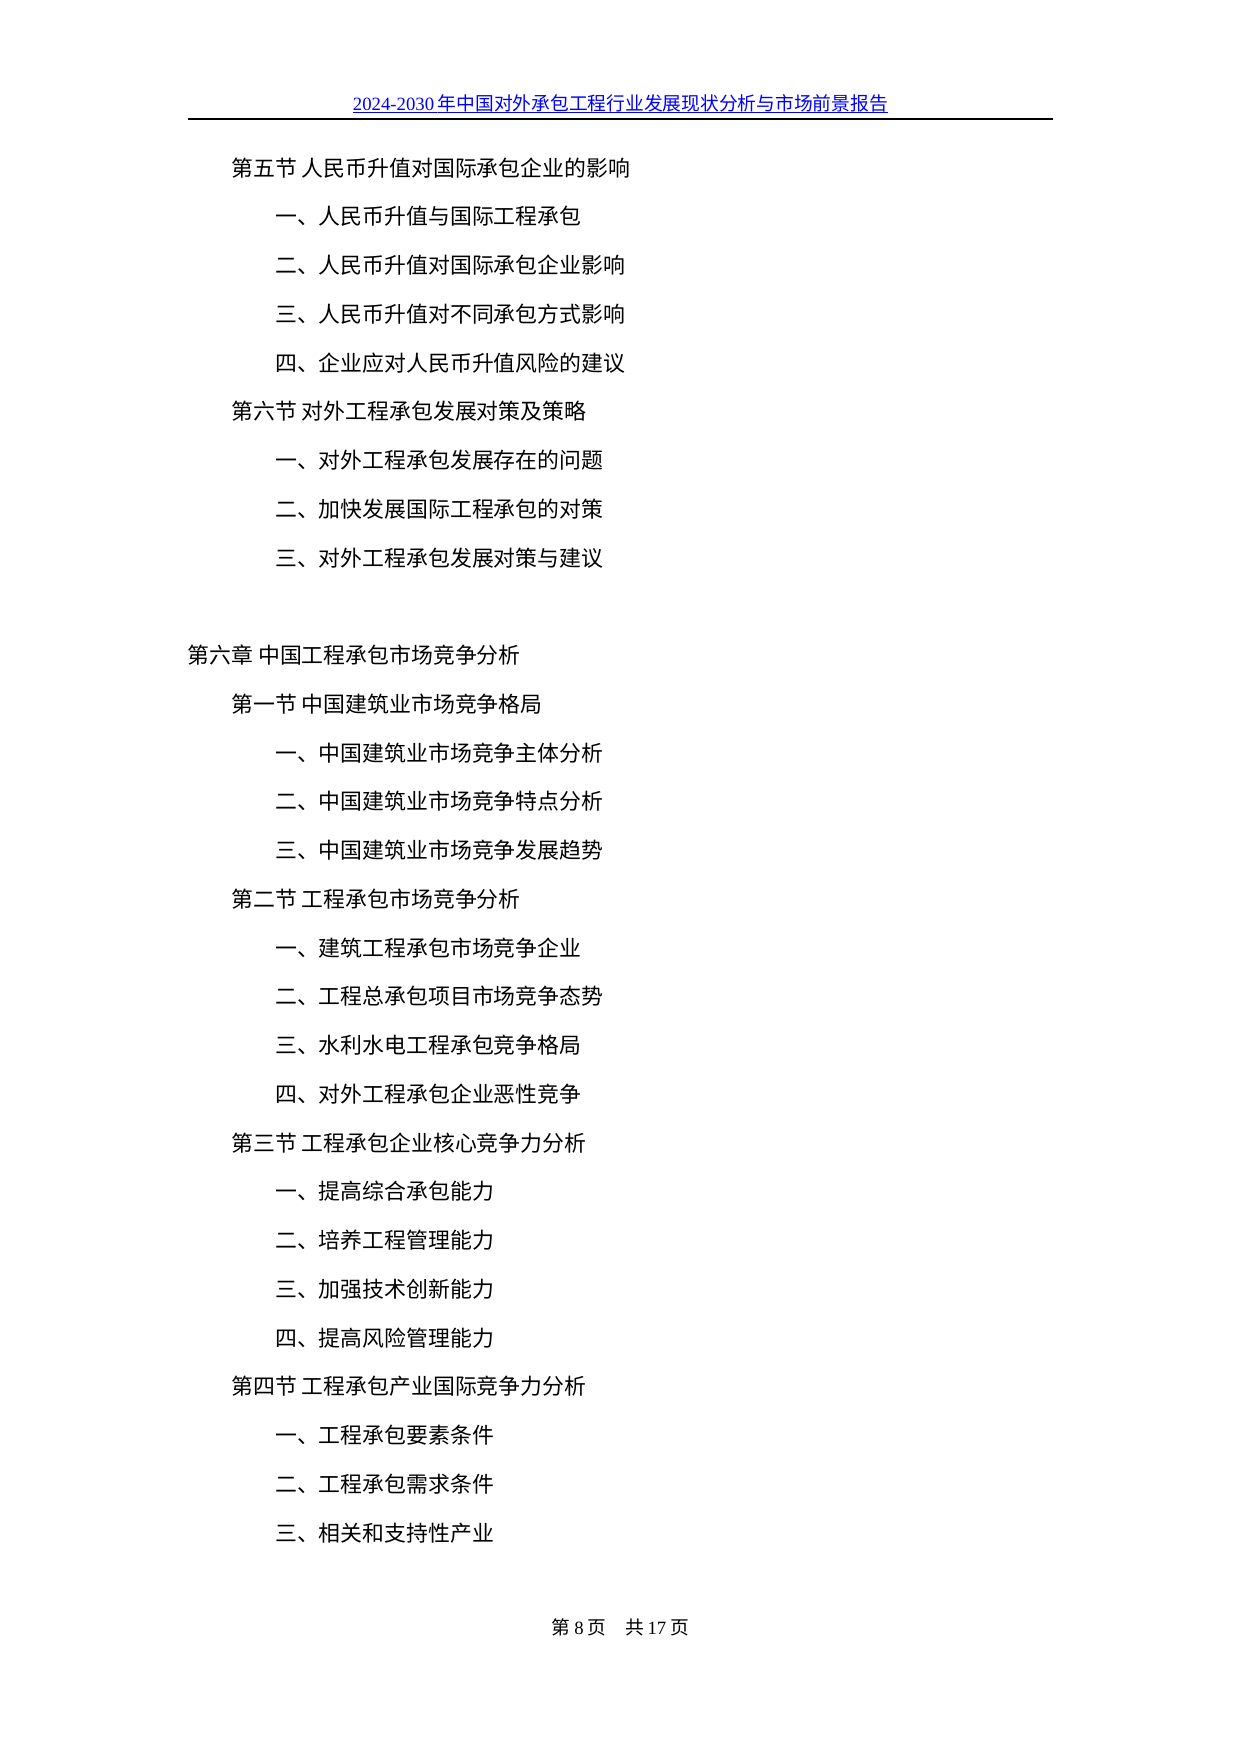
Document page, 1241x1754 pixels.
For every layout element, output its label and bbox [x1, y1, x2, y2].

text [187, 150, 1053, 1548]
